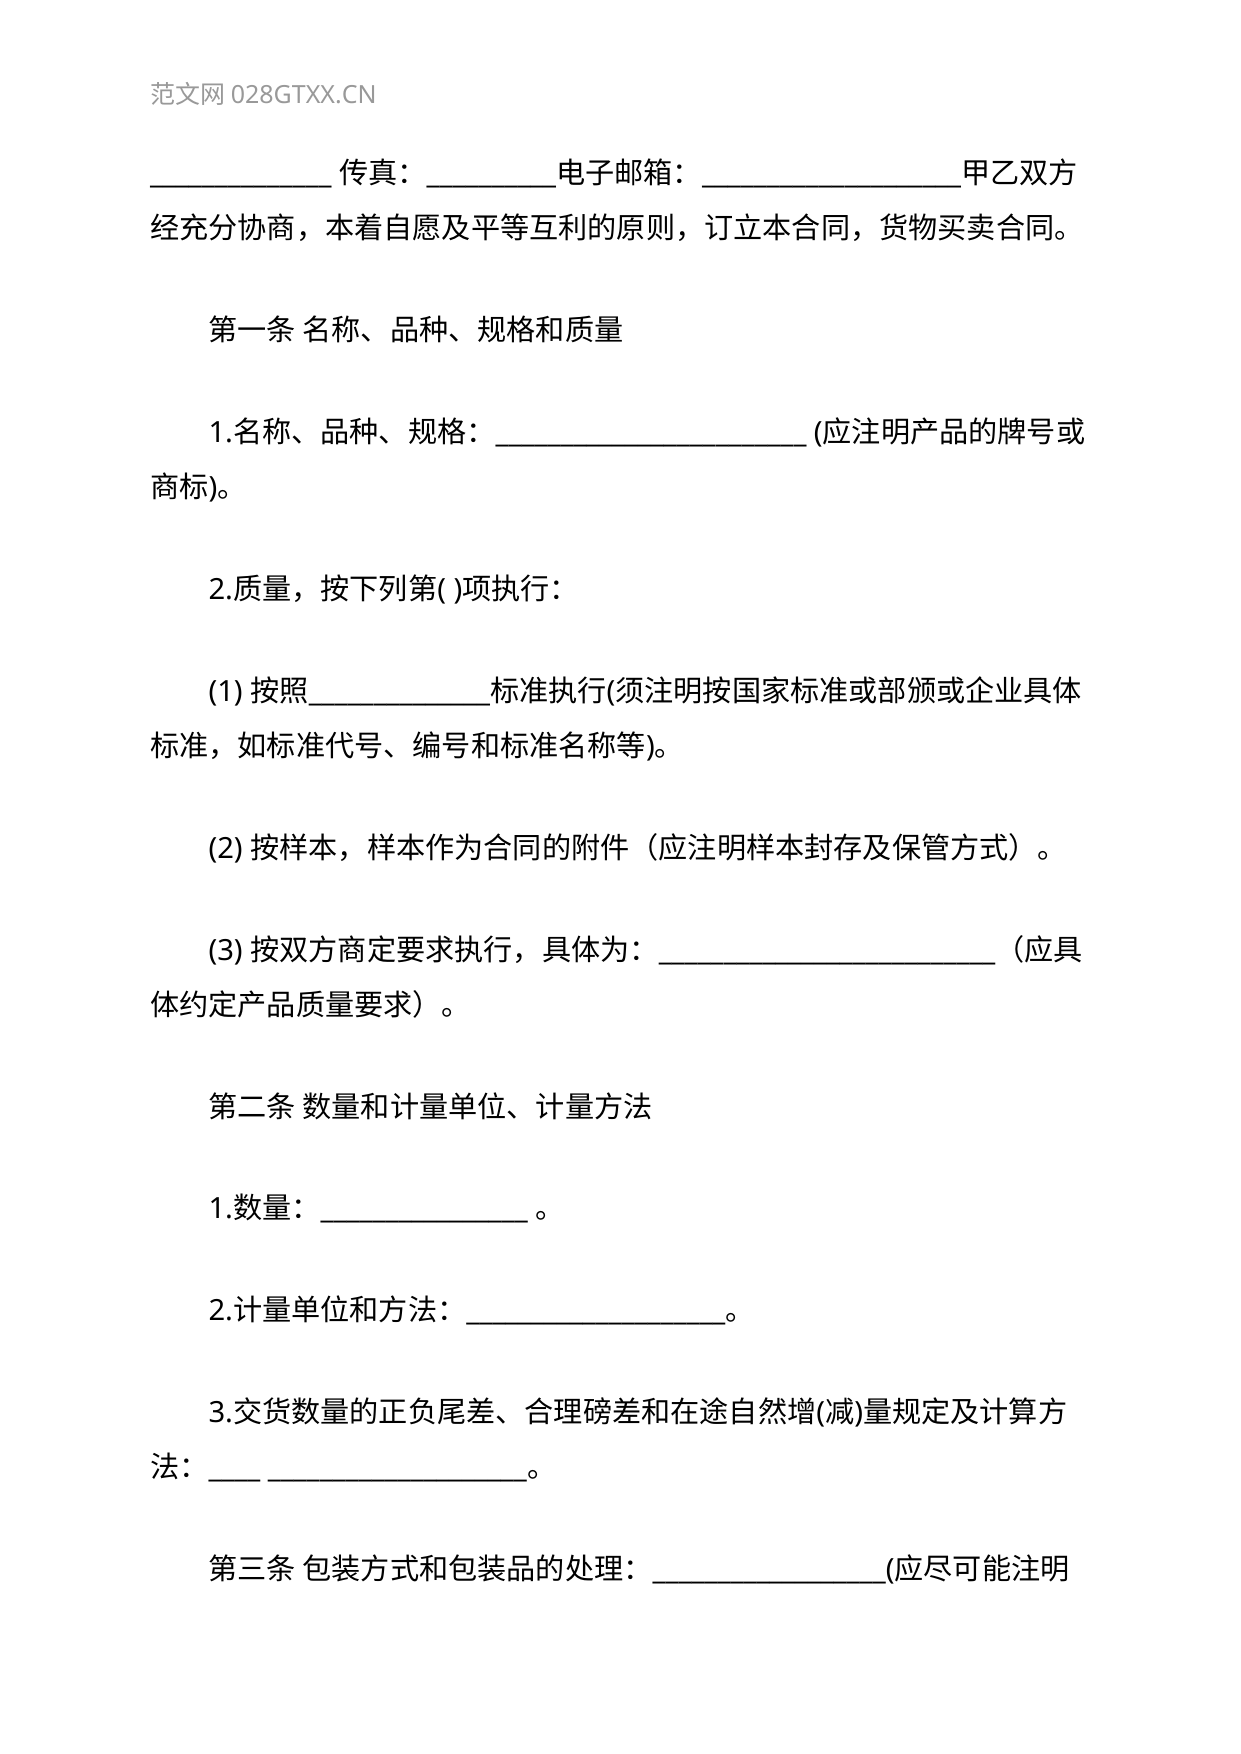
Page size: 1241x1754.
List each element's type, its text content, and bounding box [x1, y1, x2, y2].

text 1.名称、品种、规格：________________________ (应注明产品的牌号或商标)。 [150, 408, 1090, 506]
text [150, 150, 1090, 247]
text 第二条 数量和计量单位、计量方法 [150, 1083, 1090, 1126]
text 1.数量：________________ 。 [150, 1185, 1090, 1227]
text 3.交货数量的正负尾差、合理磅差和在途自然增(减)量规定及计算方法：____ ____________________。 [150, 1389, 1090, 1486]
text (3) 按双方商定要求执行，具体为：__________________________（应具体约定产品质量要求）。 [150, 926, 1090, 1024]
text 2.质量，按下列第( )项执行： [150, 566, 1090, 608]
text 2.计量单位和方法：____________________。 [150, 1287, 1090, 1329]
text (2) 按样本，样本作为合同的附件（应注明样本封存及保管方式）。 [150, 824, 1090, 867]
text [150, 1546, 1090, 1588]
text (1) 按照______________标准执行(须注明按国家标准或部颁或企业具体标准，如标准代号、编号和标准名称等)。 [150, 667, 1090, 765]
text 第一条 名称、品种、规格和质量 [150, 307, 1090, 349]
